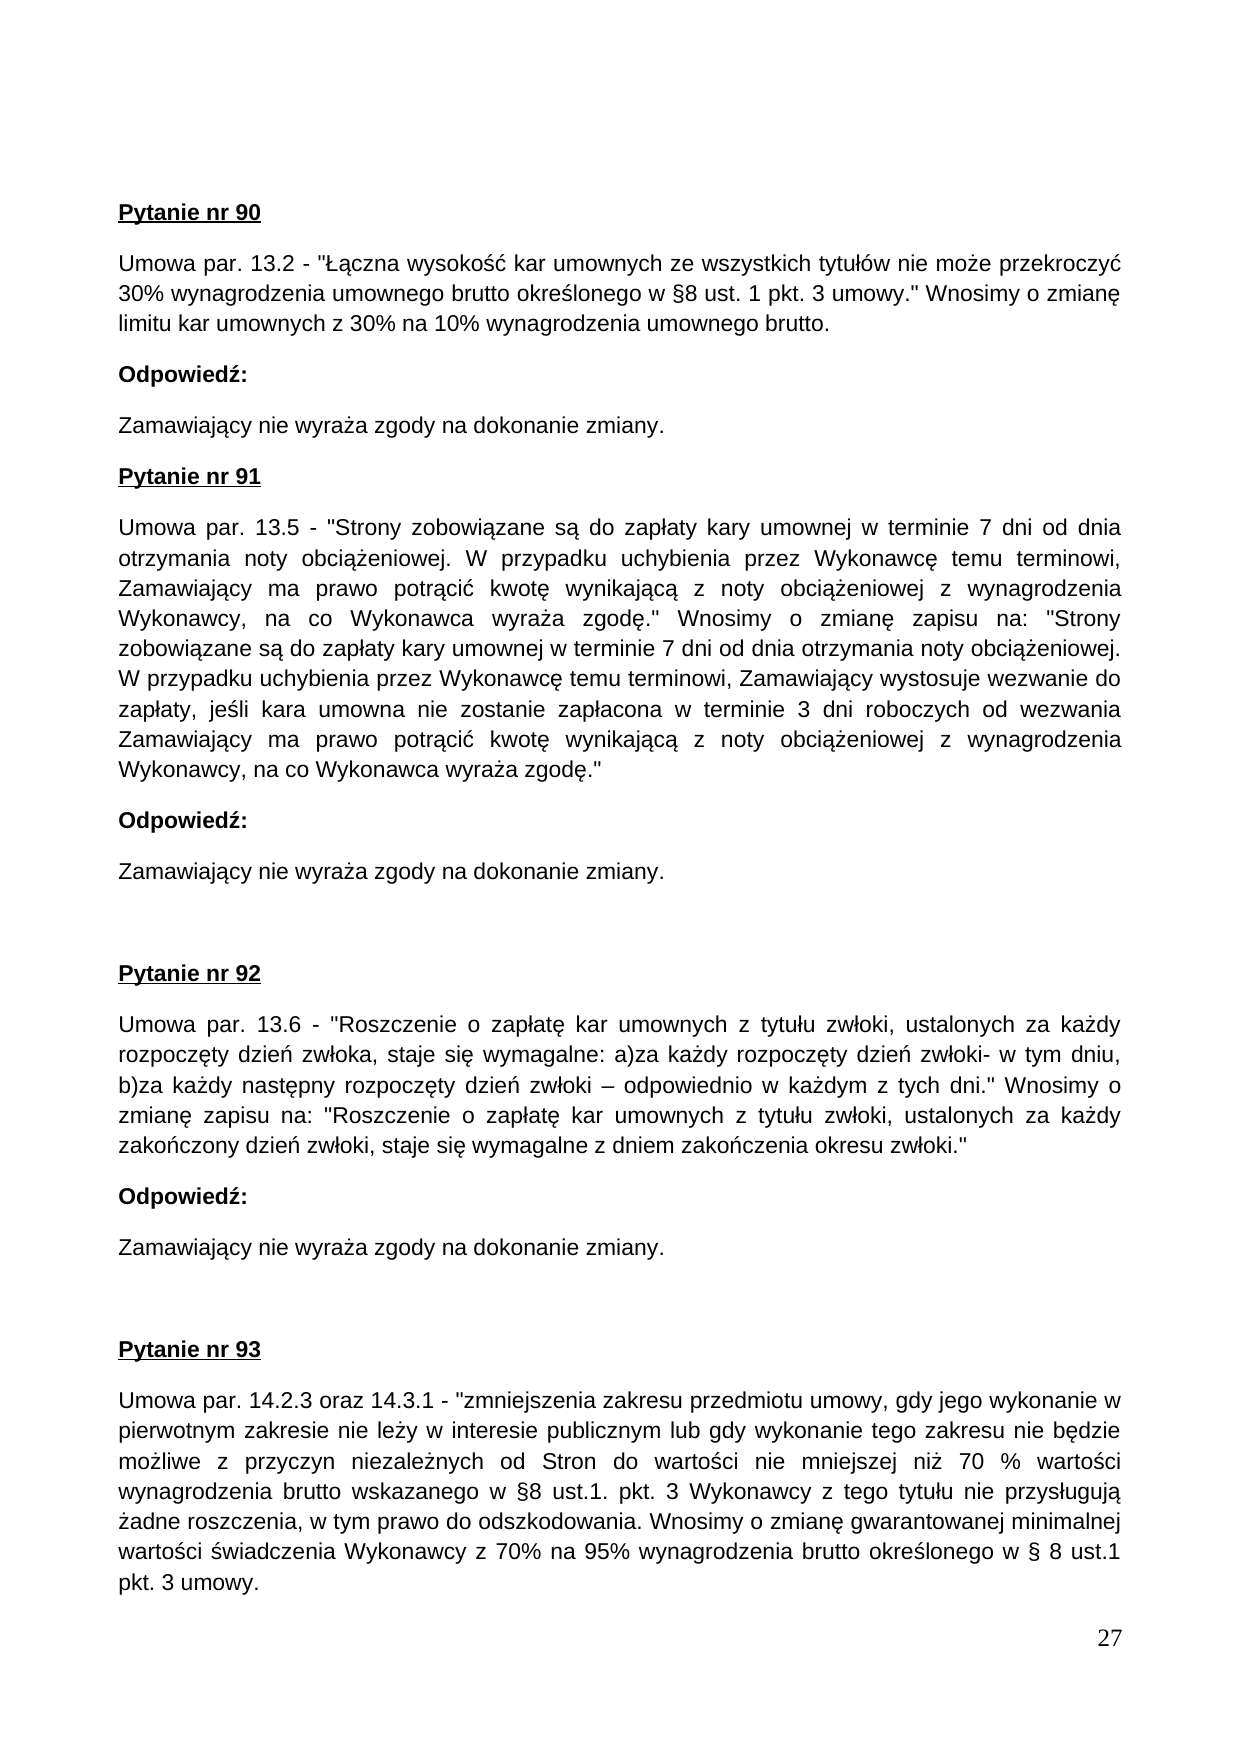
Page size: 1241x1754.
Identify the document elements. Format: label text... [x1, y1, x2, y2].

text Umowa par. 14.2.3 oraz 14.3.1 - "zmniejszenia zakresu przedmiotu umowy, gdy jego wykonanie w pierwotnym zakresie nie leży w interesie publicznym lub gdy wykonanie tego zakresu nie będzie możliwe z przyczyn niezależnych od Stron do wartości nie mniejszej niż 70 % wartości wynagrodzenia brutto wskazanego w §8 ust.1. pkt. 3 Wykonawcy z tego tytułu nie przysługują żadne roszczenia, w tym prawo do odszkodowania. Wnosimy o zmianę gwarantowanej minimalnej wartości świadczenia Wykonawcy z 70% na 95% wynagrodzenia brutto określonego w § 8 ust.1 pkt. 3 umowy. [118, 1387, 1122, 1595]
text Zamawiający nie wyraża zgody na dokonanie zmiany. [118, 1234, 1122, 1261]
text Umowa par. 13.6 - "Roszczenie o zapłatę kar umownych z tytułu zwłoki, ustalonych za każdy rozpoczęty dzień zwłoka, staje się wymagalne: a)za każdy rozpoczęty dzień zwłoki- w tym dniu, b)za każdy następny rozpoczęty dzień zwłoki – odpowiednio w każdym z tych dni." Wnosimy o zmianę zapisu na: "Roszczenie o zapłatę kar umownych z tytułu zwłoki, ustalonych za każdy zakończony dzień zwłoki, staje się wymagalne z dniem zakończenia okresu zwłoki." [118, 1011, 1122, 1158]
text Zamawiający nie wyraża zgody na dokonanie zmiany. [118, 858, 1122, 884]
text Odpowiedź: [118, 807, 1122, 833]
text Pytanie nr 90 [118, 199, 1122, 225]
text Umowa par. 13.5 - "Strony zobowiązane są do zapłaty kary umownej w terminie 7 dni od dnia otrzymania noty obciążeniowej. W przypadku uchybienia przez Wykonawcę temu terminowi, Zamawiający ma prawo potrącić kwotę wynikającą z noty obciążeniowej z wynagrodzenia Wykonawcy, na co Wykonawca wyraża zgodę." Wnosimy o zmianę zapisu na: "Strony zobowiązane są do zapłaty kary umownej w terminie 7 dni od dnia otrzymania noty obciążeniowej. W przypadku uchybienia przez Wykonawcę temu terminowi, Zamawiający wystosuje wezwanie do zapłaty, jeśli kara umowna nie zostanie zapłacona w terminie 3 dni roboczych od wezwania Zamawiający ma prawo potrącić kwotę wynikającą z noty obciążeniowej z wynagrodzenia Wykonawcy, na co Wykonawca wyraża zgodę." [118, 514, 1122, 782]
text Pytanie nr 92 [118, 960, 1122, 987]
text Odpowiedź: [118, 361, 1122, 388]
text Pytanie nr 93 [118, 1336, 1122, 1363]
text Pytanie nr 91 [118, 463, 1122, 490]
text Zamawiający nie wyraża zgody na dokonanie zmiany. [118, 412, 1122, 439]
text Odpowiedź: [118, 1183, 1122, 1209]
text Umowa par. 13.2 - "Łączna wysokość kar umownych ze wszystkich tytułów nie może przekroczyć 30% wynagrodzenia umownego brutto określonego w §8 ust. 1 pkt. 3 umowy." Wnosimy o zmianę limitu kar umownych z 30% na 10% wynagrodzenia umownego brutto. [118, 250, 1122, 337]
